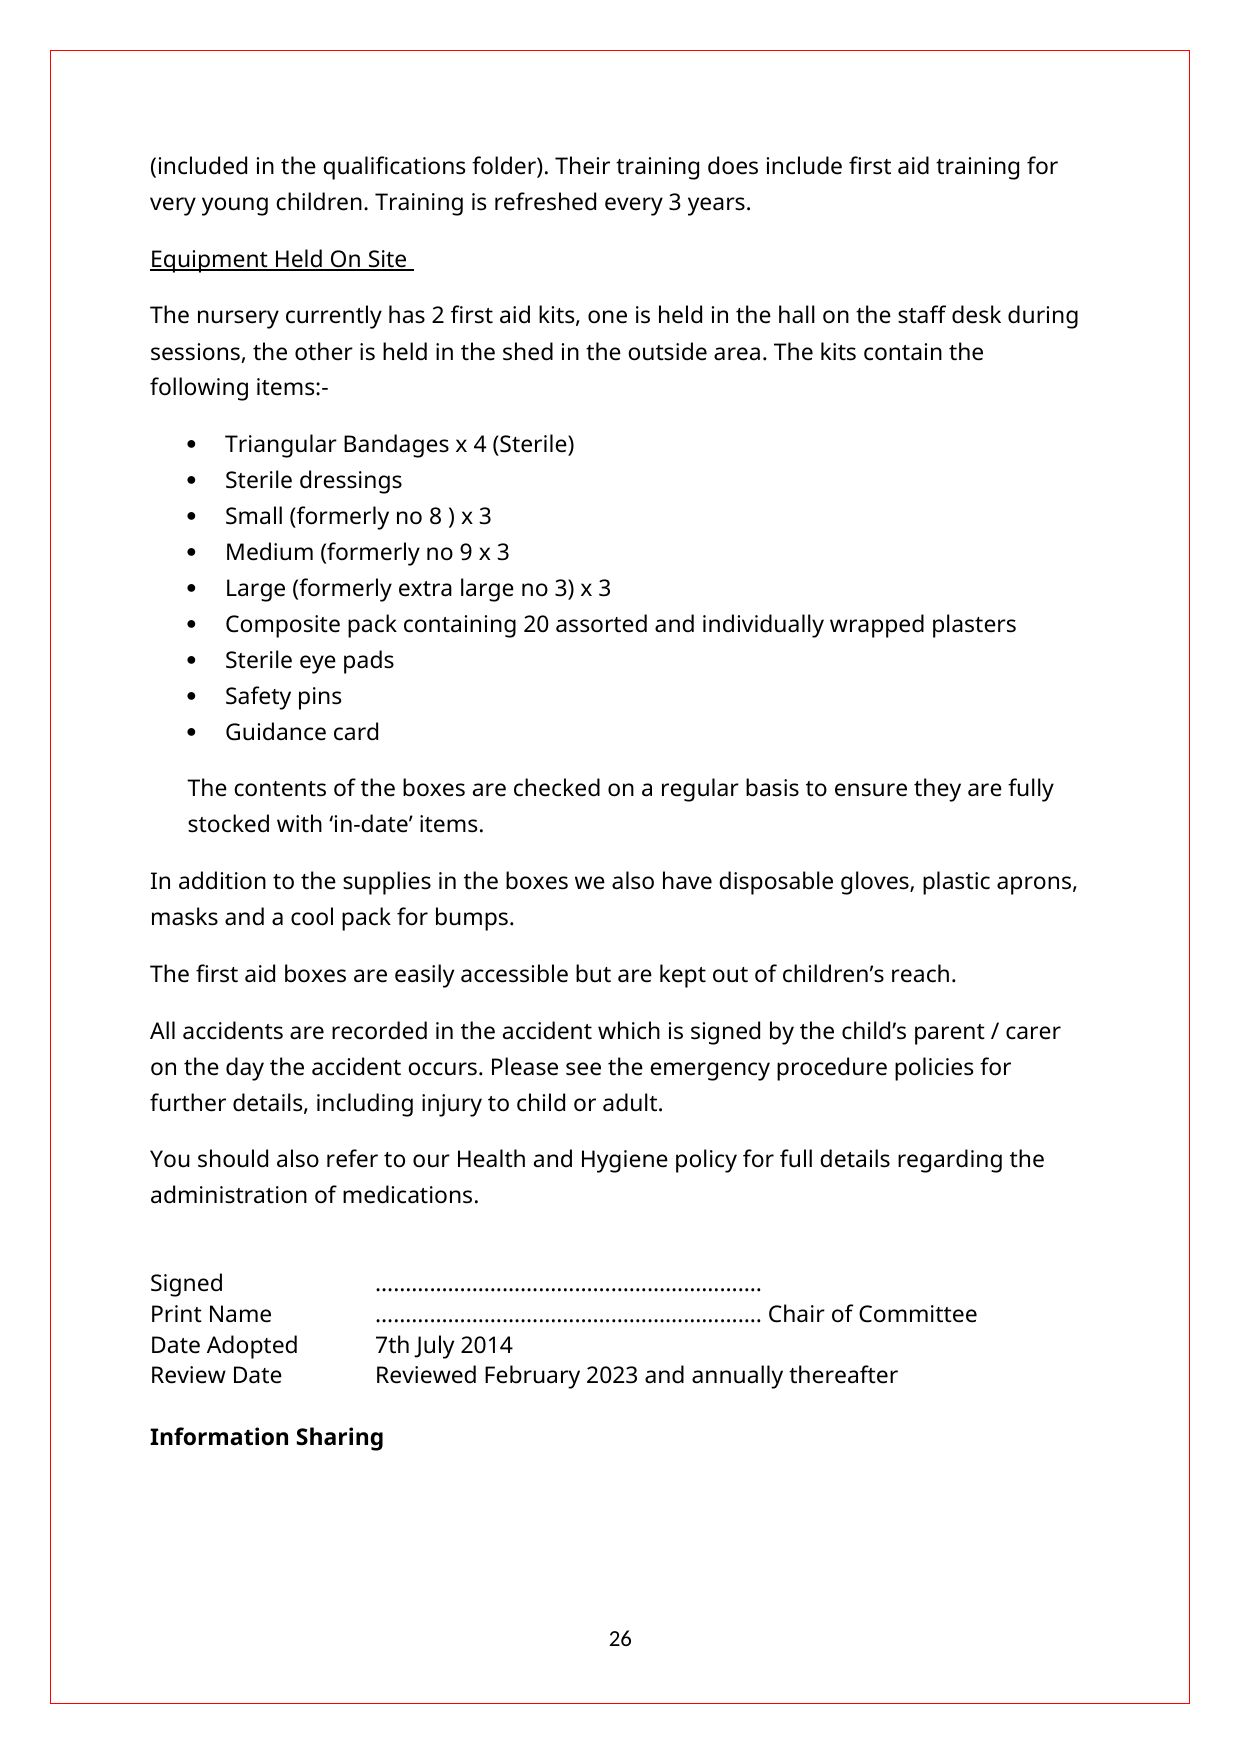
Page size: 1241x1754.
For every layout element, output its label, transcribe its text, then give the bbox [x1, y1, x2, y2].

text The nursery currently has 2 first aid kits, one is held in the hall on the staff desk during sessions, the other is held in the shed in the outside area. The kits contain the following items:- [150, 299, 1090, 403]
text Date Adopted 7th July 2014 [150, 1329, 1090, 1359]
text The first aid boxes are easily accessible but are kept out of children’s reach. [150, 958, 1090, 989]
list Large (formerly extra large no 3) x 3 [187, 572, 1090, 603]
text Signed ………………………………………………………. [150, 1267, 1090, 1298]
list Safety pins [187, 680, 1090, 711]
text In addition to the supplies in the boxes we also have disposable gloves, plastic aprons, masks and a cool pack for bumps. [150, 865, 1090, 932]
list Sterile eye pads [187, 644, 1090, 675]
list Sterile dressings [187, 464, 1090, 495]
text Review Date Reviewed February 2023 and annually thereafter [150, 1359, 1090, 1390]
text Print Name ………………………………………………………. Chair of Committee [150, 1298, 1090, 1329]
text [150, 150, 1090, 217]
text Equipment Held On Site [150, 243, 1090, 274]
text You should also refer to our Health and Hygiene policy for full details regarding the administration of medications. [150, 1143, 1090, 1210]
text The contents of the boxes are checked on a regular basis to ensure they are fully stocked with ‘in-date’ items. [187, 772, 1090, 839]
list Guidance card [187, 716, 1090, 747]
text All accidents are recorded in the accident which is signed by the child’s parent / carer on the day the accident occurs. Please see the emergency procedure policies for further details, including injury to child or adult. [150, 1014, 1090, 1118]
list Triangular Bandages x 4 (Sterile) [187, 428, 1090, 459]
text Information Sharing [150, 1421, 1090, 1452]
list Composite pack containing 20 assorted and individually wrapped plasters [187, 608, 1090, 639]
list Medium (formerly no 9 x 3 [187, 536, 1090, 567]
list Small (formerly no 8 ) x 3 [187, 500, 1090, 531]
